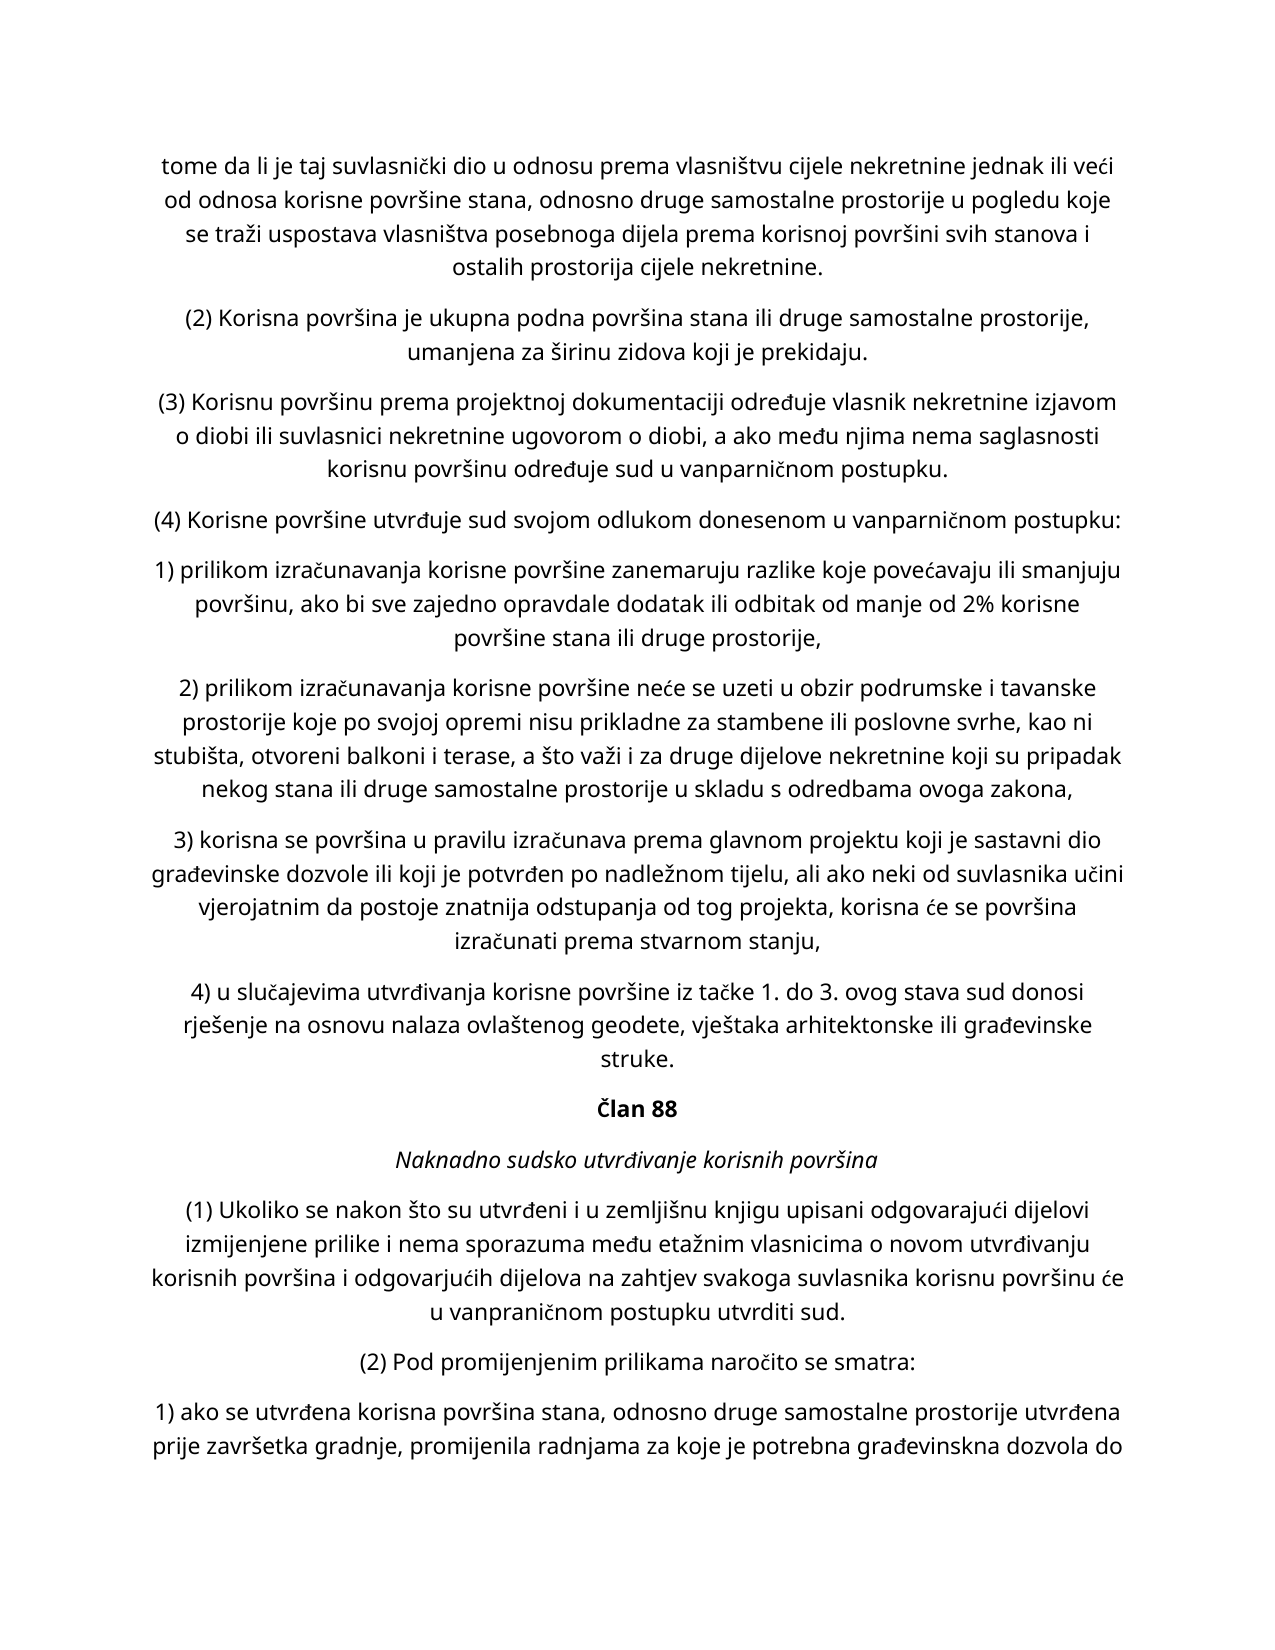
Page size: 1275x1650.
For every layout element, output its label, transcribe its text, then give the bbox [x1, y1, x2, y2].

text (1) Ukoliko se nakon što su utvrđeni i u zemljišnu knjigu upisani odgovarajući dijelovi izmijenjene prilike i nema sporazuma među etažnim vlasnicima o novom utvrđivanju korisnih površina i odgovarjućih dijelova na zahtjev svakoga suvlasnika korisnu površinu će u vanpraničnom postupku utvrditi sud. [150, 1194, 1125, 1327]
text (2) Korisna površina je ukupna podna površina stana ili druge samostalne prostorije, umanjena za širinu zidova koji je prekidaju. [150, 302, 1125, 367]
text 1) prilikom izračunavanja korisne površine zanemaruju razlike koje povećavaju ili smanjuju površinu, ako bi sve zajedno opravdale dodatak ili odbitak od manje od 2% korisne površine stana ili druge prostorije, [150, 554, 1125, 653]
text 3) korisna se površina u pravilu izračunava prema glavnom projektu koji je sastavni dio građevinske dozvole ili koji je potvrđen po nadležnom tijelu, ali ako neki od suvlasnika učini vjerojatnim da postoje znatnija odstupanja od tog projekta, korisna će se površina izračunati prema stvarnom stanju, [150, 824, 1125, 956]
text 2) prilikom izračunavanja korisne površine neće se uzeti u obzir podrumske i tavanske prostorije koje po svojoj opremi nisu prikladne za stambene ili poslovne svrhe, kao ni stubišta, otvoreni balkoni i terase, a što važi i za druge dijelove nekretnine koji su pripadak nekog stana ili druge samostalne prostorije u skladu s odredbama ovoga zakona, [150, 672, 1125, 804]
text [150, 1396, 1125, 1461]
text (3) Korisnu površinu prema projektnoj dokumentaciji određuje vlasnik nekretnine izjavom o diobi ili suvlasnici nekretnine ugovorom o diobi, a ako među njima nema saglasnosti korisnu površinu određuje sud u vanparničnom postupku. [150, 386, 1125, 484]
text Naknadno sudsko utvrđivanje korisnih površina [150, 1144, 1125, 1175]
text (2) Pod promijenjenim prilikama naročito se smatra: [150, 1346, 1125, 1377]
text Član 88 [150, 1093, 1125, 1124]
text (4) Korisne površine utvrđuje sud svojom odlukom donesenom u vanparničnom postupku: [150, 504, 1125, 535]
text 4) u slučajevima utvrđivanja korisne površine iz tačke 1. do 3. ovog stava sud donosi rješenje na osnovu nalaza ovlaštenog geodete, vještaka arhitektonske ili građevinske struke. [150, 975, 1125, 1074]
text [150, 150, 1125, 282]
